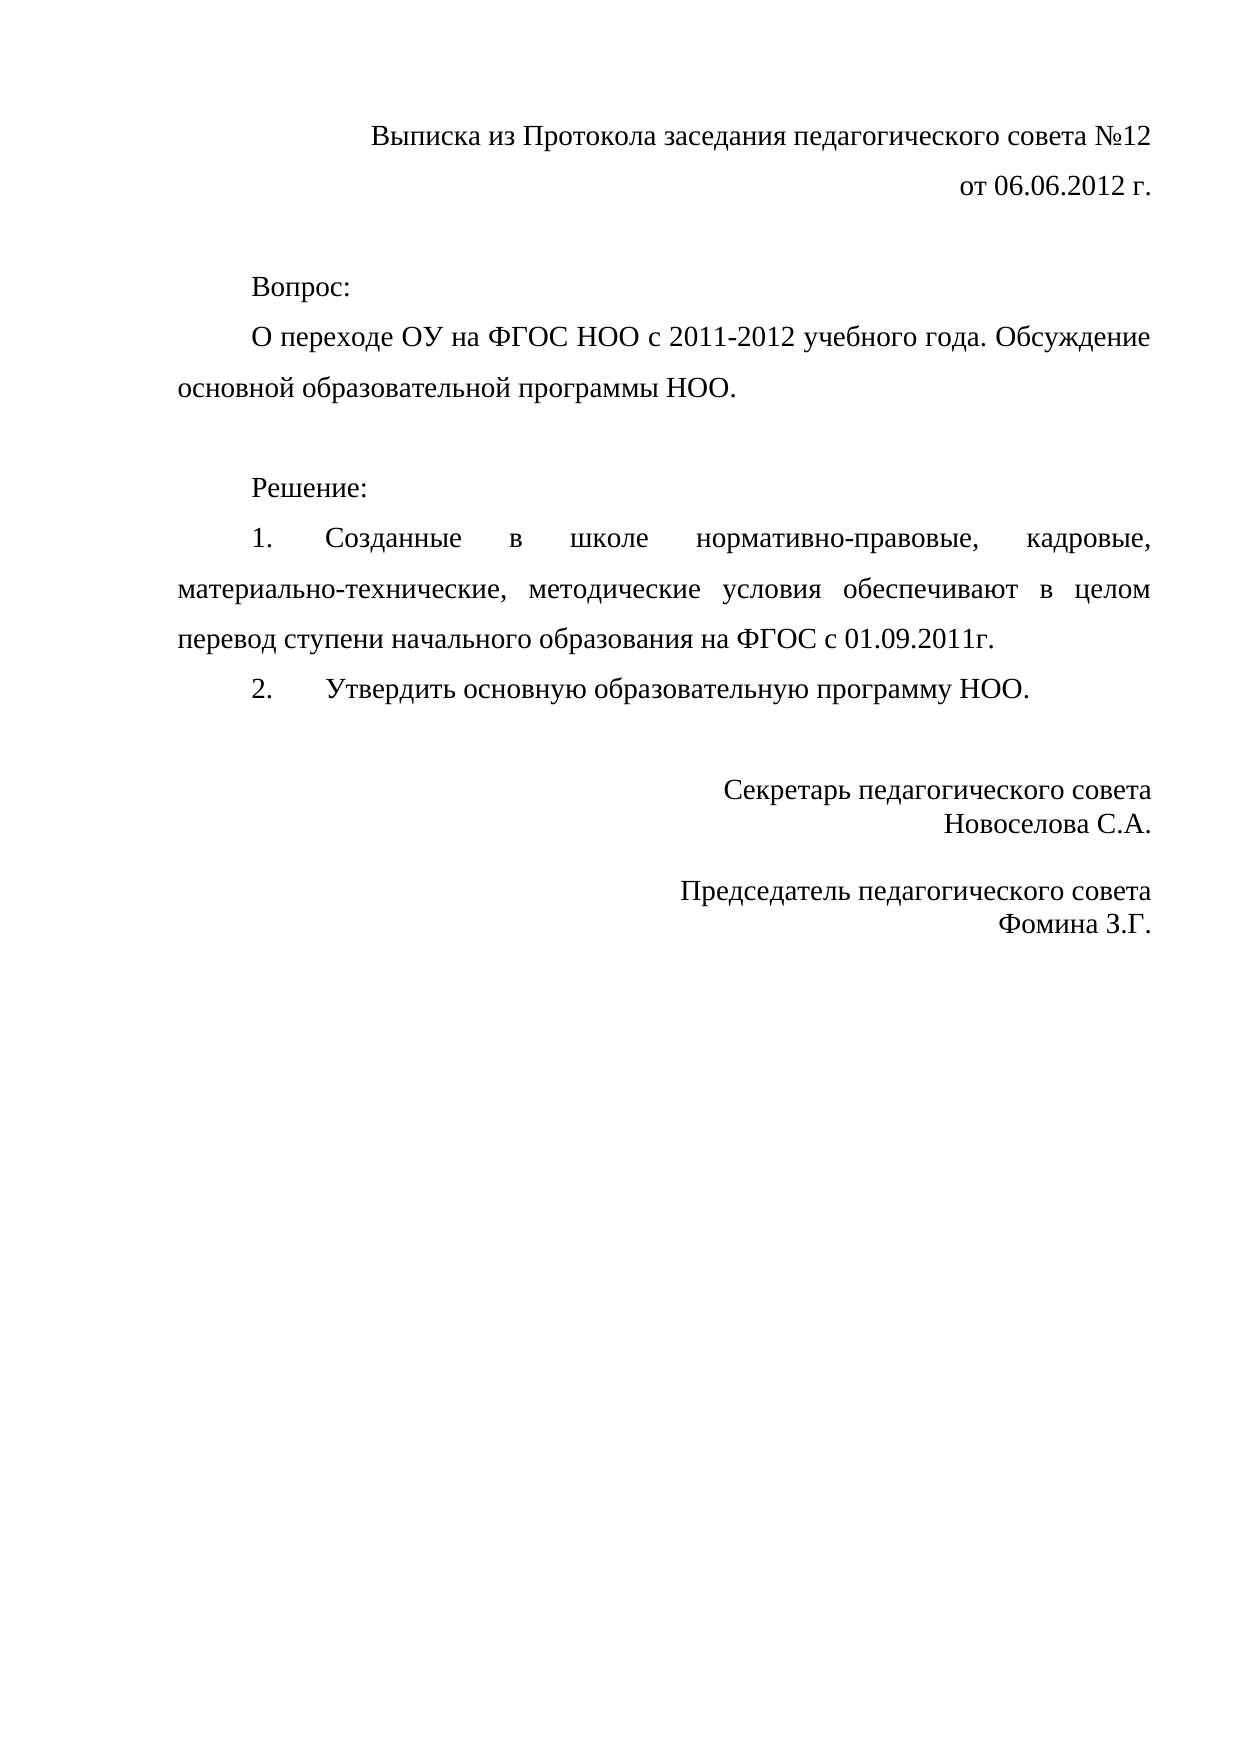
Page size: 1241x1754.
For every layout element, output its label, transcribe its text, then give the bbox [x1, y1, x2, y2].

list Фомина З.Г. [177, 906, 1152, 940]
list Председатель педагогического совета [177, 873, 1152, 906]
list Секретарь педагогического совета [177, 772, 1152, 806]
list Созданные в школе нормативно-правовые, кадровые, материально-технические, методические условия обеспечивают в целом перевод ступени начального образования на ФГОС с 01.09.2011г. [177, 521, 1152, 655]
list Новоселова С.А. [177, 806, 1152, 839]
list от 06.06.2012 г. [177, 168, 1152, 202]
list Вопрос: [177, 269, 1152, 303]
list Выписка из Протокола заседания педагогического совета №12 [177, 118, 1152, 152]
list О переходе ОУ на ФГОС НОО с 2011-2012 учебного года. Обсуждение основной образовательной программы НОО. [177, 319, 1152, 403]
list Решение: [177, 470, 1152, 504]
list Утвердить основную образовательную программу НОО. [177, 672, 1152, 705]
